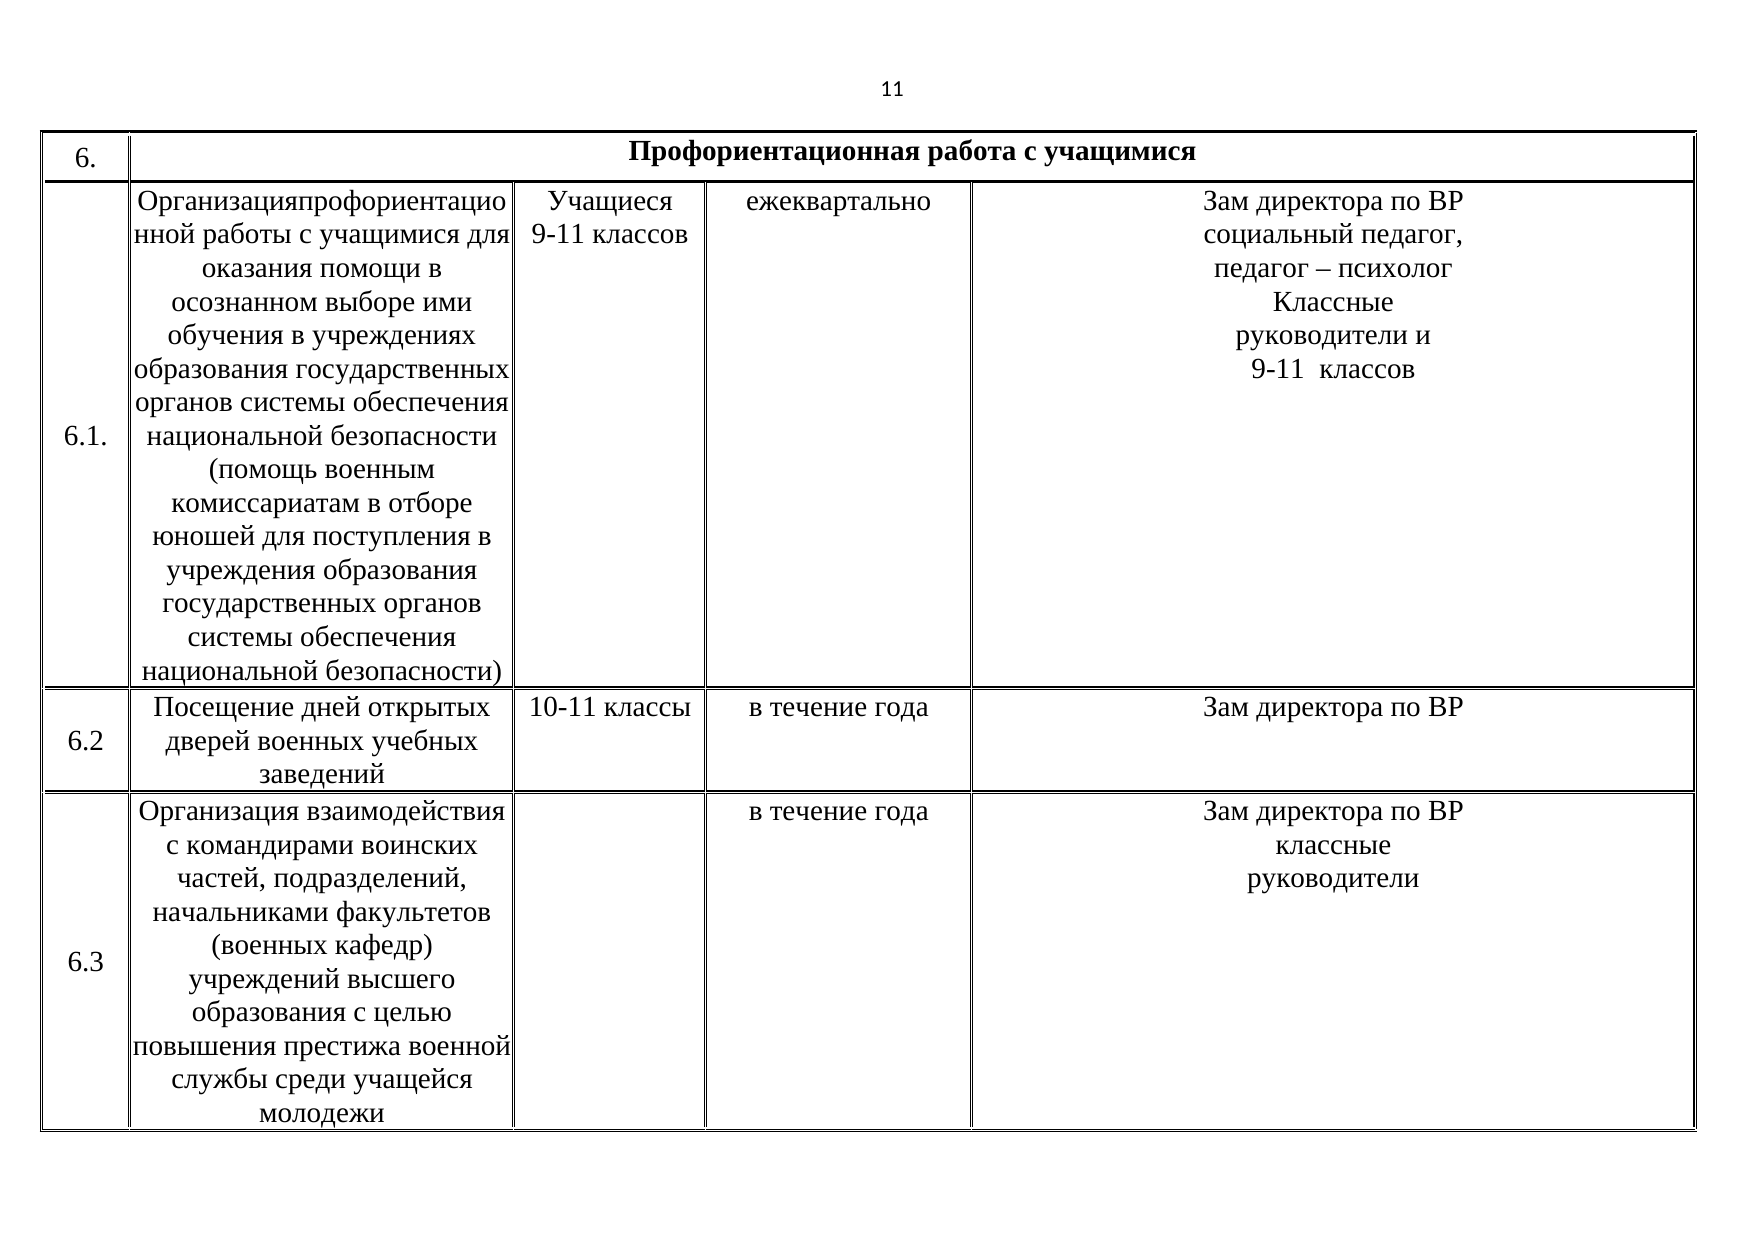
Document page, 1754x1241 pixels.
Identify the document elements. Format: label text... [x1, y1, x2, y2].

table_cell Зам директора по ВР социальный педагог, педагог – психолог Классные руководители и 9-11 классов [973, 183, 1693, 686]
table_cell в течение года [707, 690, 970, 790]
table_cell 6.1. [43, 180, 128, 686]
table_cell 6.3 [43, 790, 130, 1129]
table_cell Профориентационная работа с учащимися [130, 133, 1695, 180]
table_cell в течение года [706, 794, 971, 1129]
table_cell Посещение дней открытых дверей военных учебных заведений [131, 690, 512, 790]
table_cell [514, 794, 706, 1129]
table_cell 6.2 [43, 686, 128, 790]
table_cell 10-11 классы [515, 690, 704, 790]
table_cell Организация взаимодействия с командирами воинских частей, подразделений, начальниками факультетов (военных кафедр) учреждений высшего образования с целью повышения престижа военной службы среди учащейся молодежи [130, 794, 514, 1129]
table_cell ежеквартально [707, 183, 970, 686]
table_cell Зам директора по ВР [973, 690, 1693, 790]
table_cell 6. [43, 133, 130, 180]
table_cell Организацияпрофориентационной работы с учащимися для оказания помощи в осознанном выборе ими обучения в учреждениях образования государственных органов системы обеспечения национальной безопасности (помощь военным комиссариатам в отборе юношей для поступления в учреждения образования государственных органов системы обеспечения национальной безопасности) [131, 183, 512, 686]
table_cell Учащиеся 9-11 классов [515, 183, 704, 686]
table_cell Зам директора по ВР классные руководители [971, 794, 1695, 1129]
